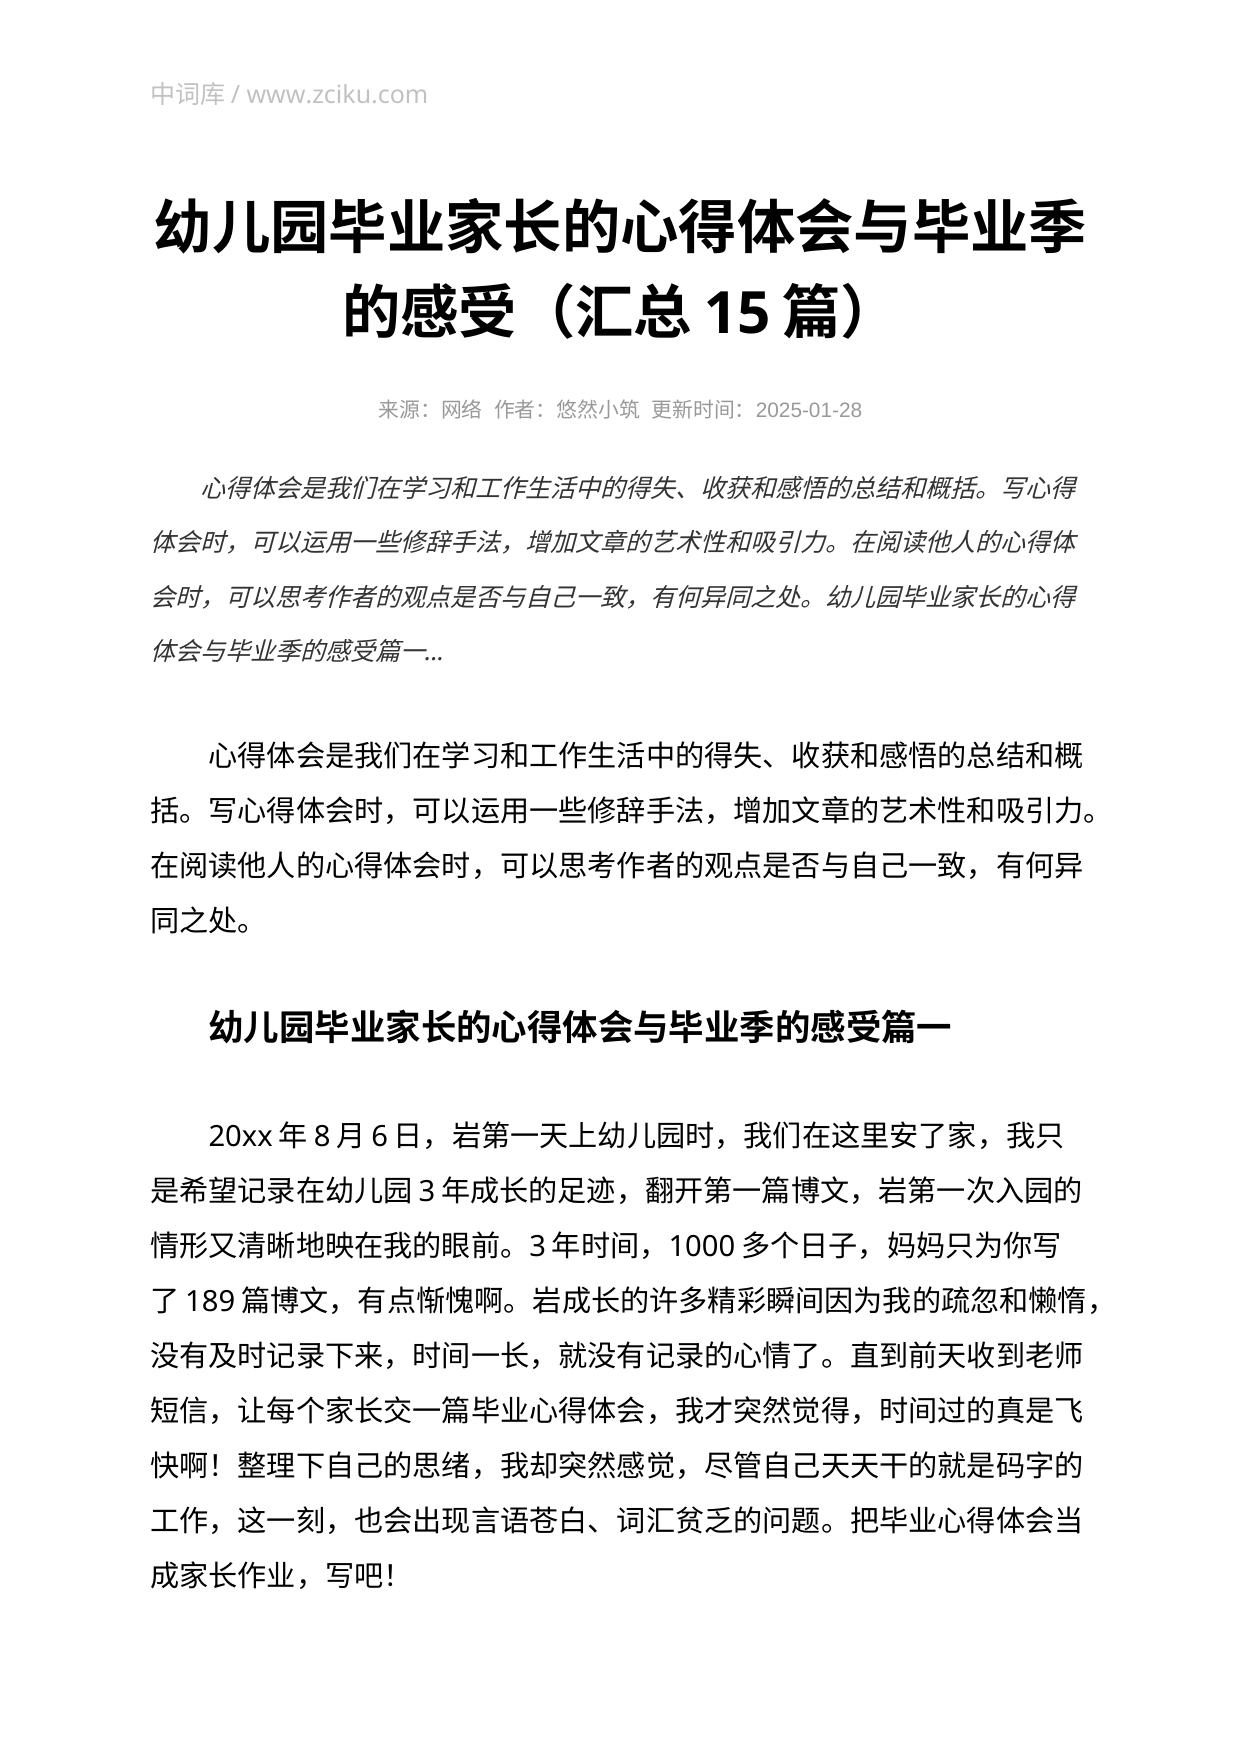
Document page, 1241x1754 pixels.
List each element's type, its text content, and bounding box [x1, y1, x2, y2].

text 心得体会是我们在学习和工作生活中的得失、收获和感悟的总结和概括。写心得体会时，可以运用一些修辞手法，增加文章的艺术性和吸引力。在阅读他人的心得体会时，可以思考作者的观点是否与自己一致，有何异同之处。幼儿园毕业家长的心得体会与毕业季的感受篇一... [150, 468, 1090, 668]
text 幼儿园毕业家长的心得体会与毕业季的感受篇一 [150, 999, 1090, 1050]
text 来源：网络 作者：悠然小筑 更新时间：2025-01-28 [150, 397, 1090, 421]
text 20xx年8月6日，岩第一天上幼儿园时，我们在这里安了家，我只是希望记录在幼儿园3年成长的足迹，翻开第一篇博文，岩第一次入园的情形又清晰地映在我的眼前。3年时间，1000多个日子，妈妈只为你写了189篇博文，有点惭愧啊。岩成长的许多精彩瞬间因为我的疏忽和懒惰，没有及时记录下来，时间一长，就没有记录的心情了。直到前天收到老师短信，让每个家长交一篇毕业心得体会，我才突然觉得，时间过的真是飞快啊！整理下自己的思绪，我却突然感觉，尽管自己天天干的就是码字的工作，这一刻，也会出现言语苍白、词汇贫乏的问题。把毕业心得体会当成家长作业，写吧！ [150, 1112, 1090, 1594]
text 心得体会是我们在学习和工作生活中的得失、收获和感悟的总结和概括。写心得体会时，可以运用一些修辞手法，增加文章的艺术性和吸引力。在阅读他人的心得体会时，可以思考作者的观点是否与自己一致，有何异同之处。 [150, 733, 1090, 939]
subtitle 幼儿园毕业家长的心得体会与毕业季的感受（汇总15篇） [150, 181, 1090, 351]
